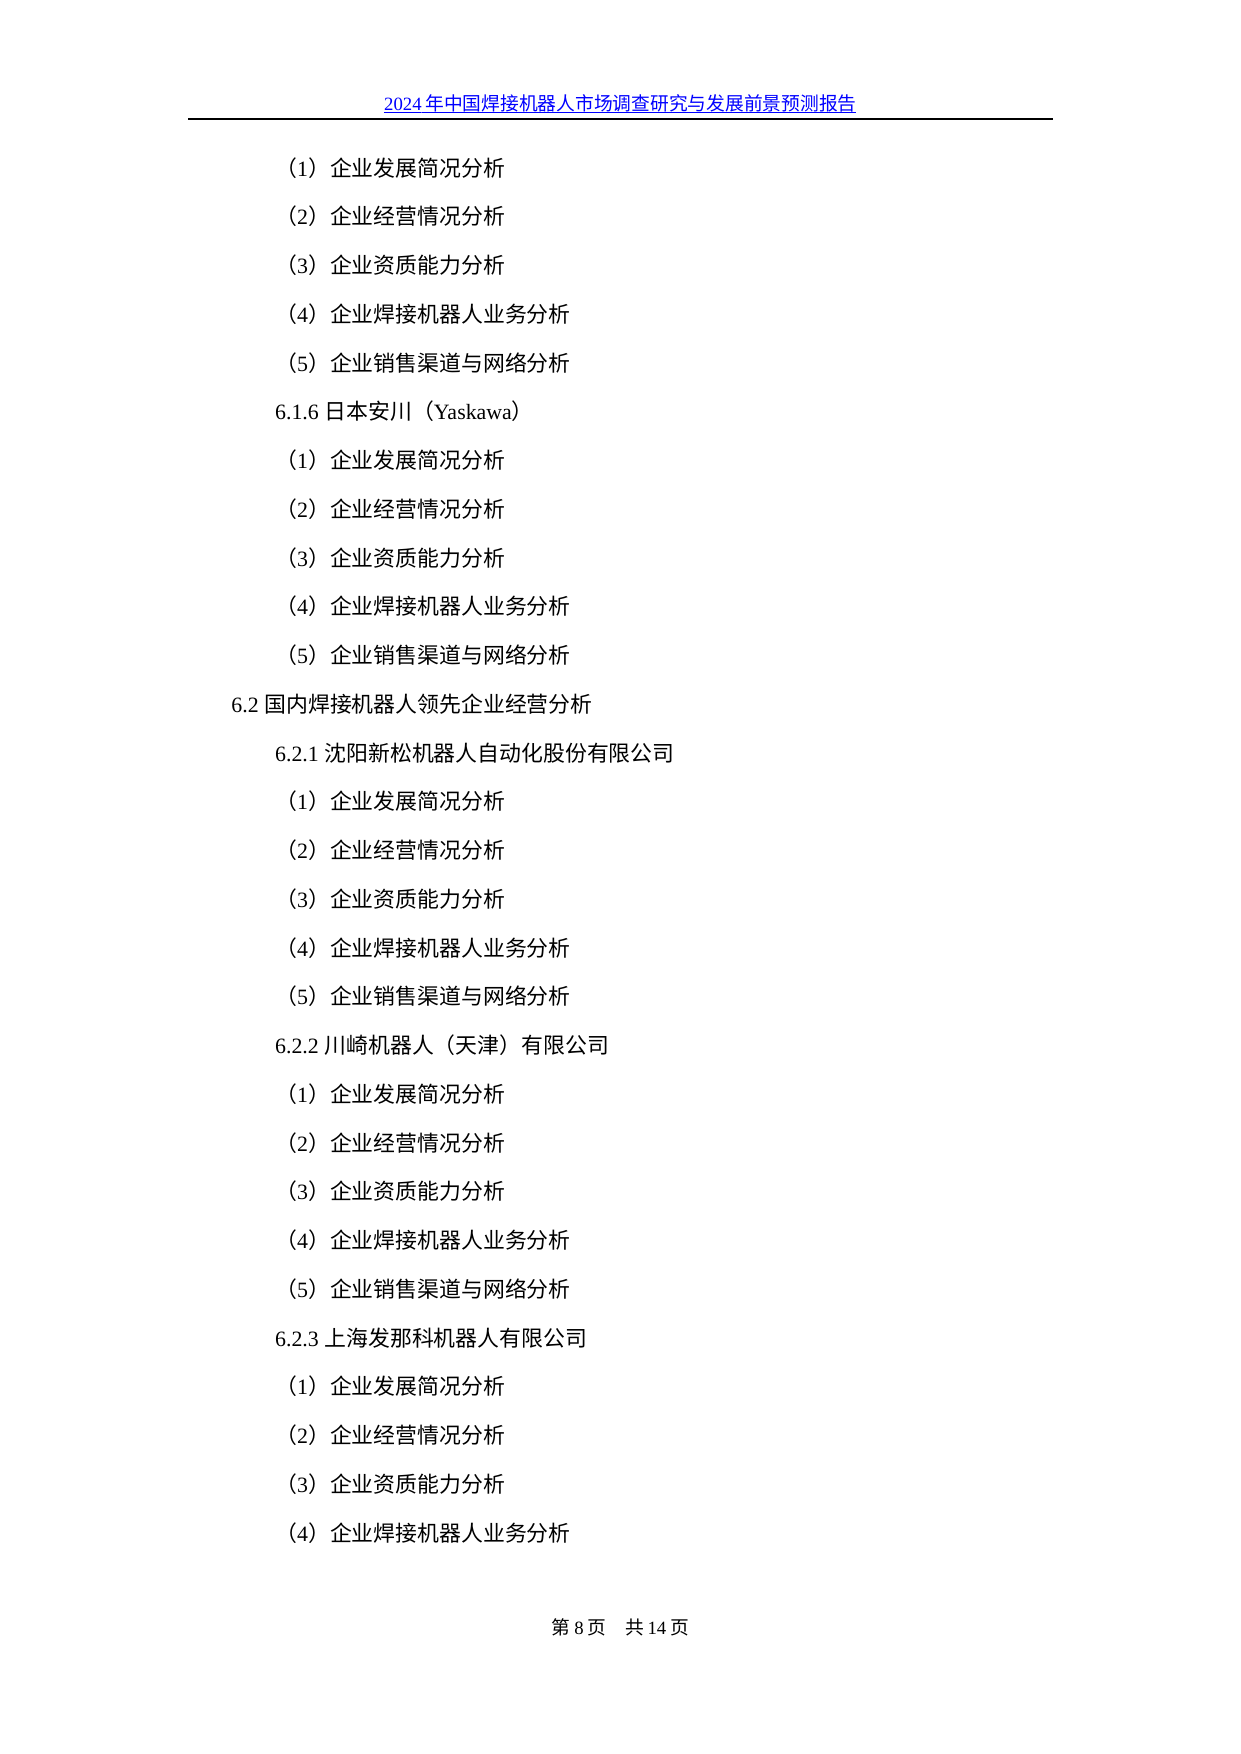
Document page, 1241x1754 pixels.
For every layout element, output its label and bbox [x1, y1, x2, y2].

text [187, 150, 1053, 1548]
